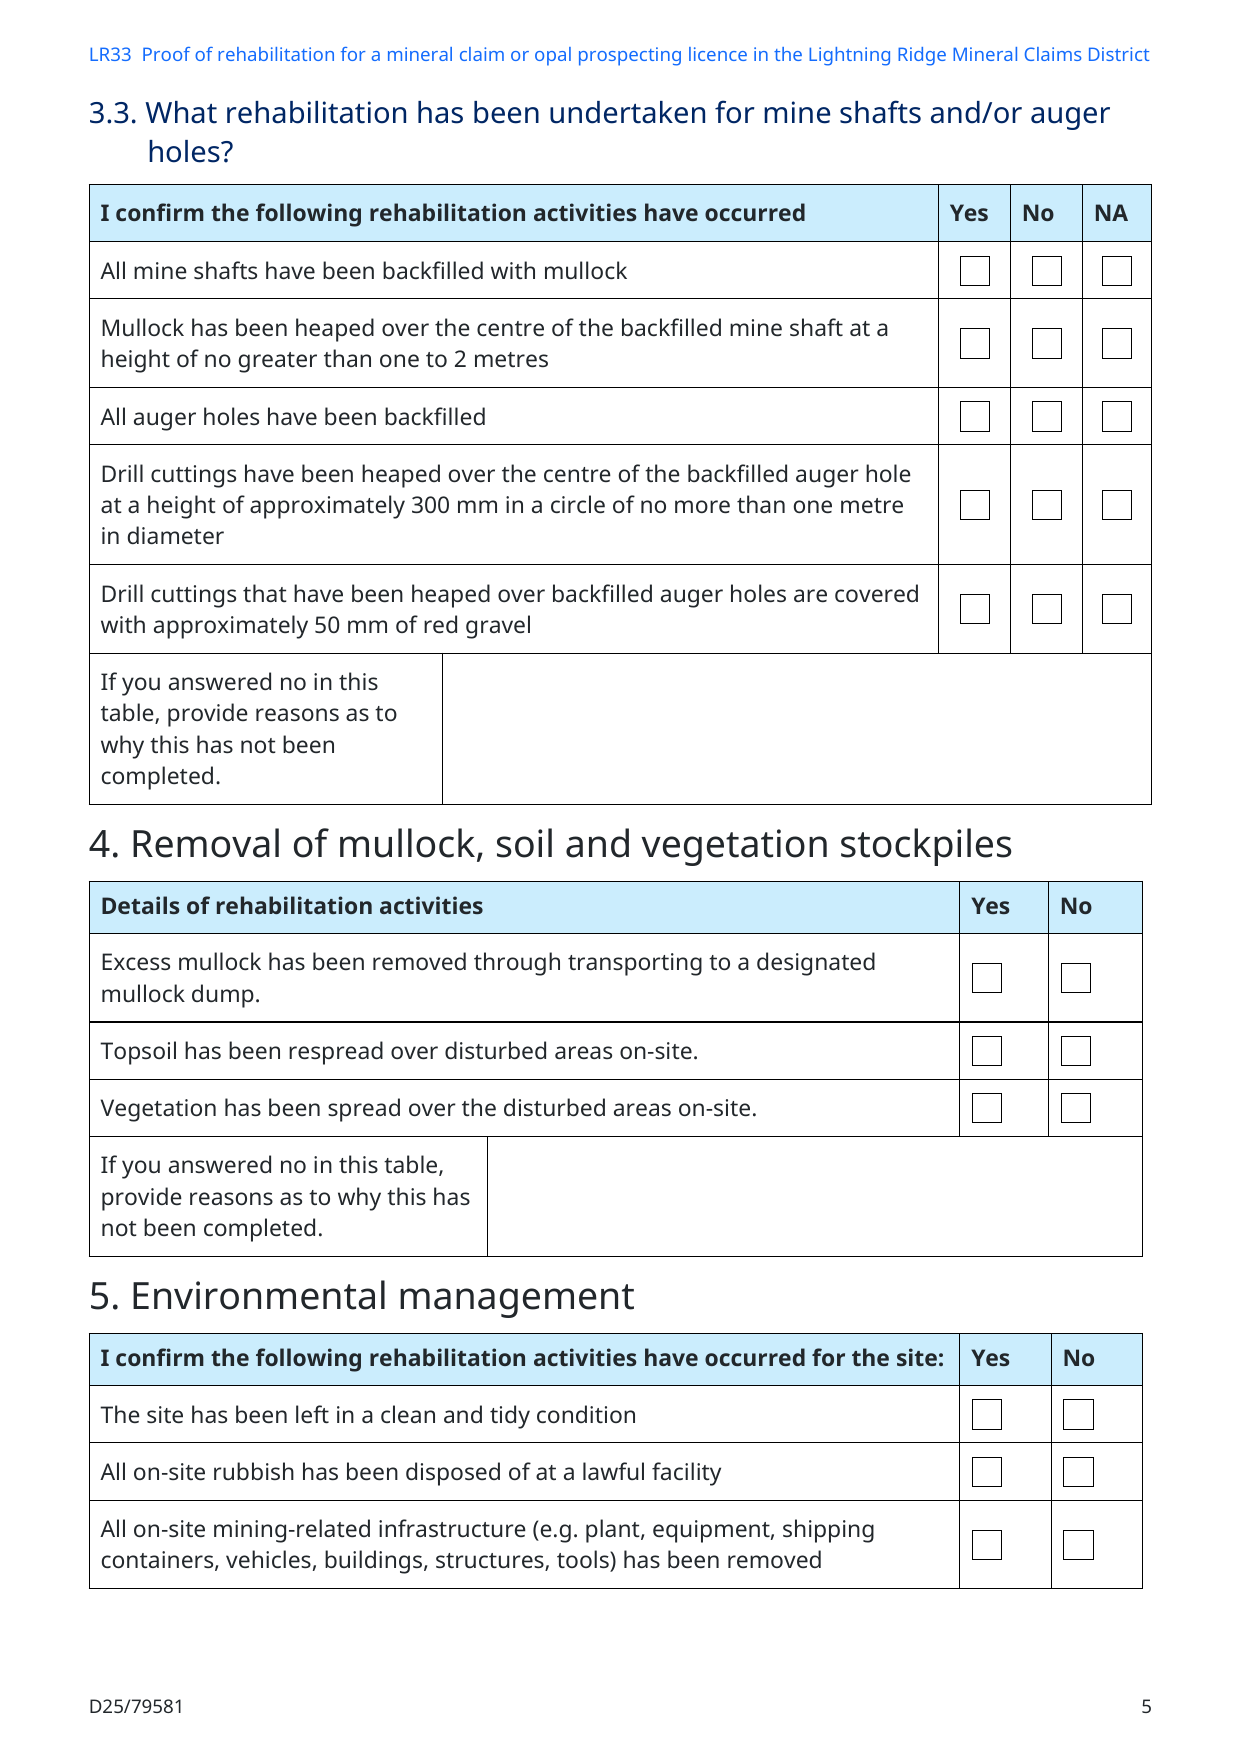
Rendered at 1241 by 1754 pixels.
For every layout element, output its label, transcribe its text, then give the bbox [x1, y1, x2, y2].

table_cell [960, 1080, 1048, 1136]
table_cell [1011, 445, 1082, 564]
table_cell [960, 934, 1048, 1021]
table_cell [939, 299, 1010, 387]
table_cell [1011, 299, 1082, 387]
table_cell [1049, 1023, 1142, 1079]
table_cell If you answered no in this table, provide reasons as to why this has not been completed. [90, 654, 442, 803]
table_cell [443, 654, 1151, 803]
table_cell [960, 1023, 1048, 1079]
table_cell Drill cuttings that have been heaped over backfilled auger holes are covered with approximately 50 mm of red gravel [90, 565, 938, 652]
table_cell [1083, 388, 1151, 444]
table_cell [1083, 242, 1151, 298]
subtitle What rehabilitation has been undertaken for mine shafts and/or auger holes? [89, 92, 1152, 171]
table_cell [960, 1501, 1051, 1588]
table_cell All mine shafts have been backfilled with mullock [90, 242, 938, 298]
table_header NA [1083, 185, 1151, 241]
table_cell [1049, 934, 1142, 1021]
subtitle Environmental management [89, 1269, 1152, 1320]
table_cell Vegetation has been spread over the disturbed areas on-site. [90, 1080, 959, 1136]
table_cell All auger holes have been backfilled [90, 388, 938, 444]
table_cell [939, 388, 1010, 444]
table_header I confirm the following rehabilitation activities have occurred [90, 185, 938, 241]
subtitle Removal of mullock, soil and vegetation stockpiles [89, 817, 1152, 868]
table_cell Excess mullock has been removed through transporting to a designated mullock dump. [90, 934, 959, 1021]
table_cell Mullock has been heaped over the centre of the backfilled mine shaft at a height of no greater than one to 2 metres [90, 299, 938, 387]
table_cell [1011, 565, 1082, 652]
table_cell [1011, 388, 1082, 444]
table_cell [1052, 1501, 1142, 1588]
table_cell [960, 1443, 1051, 1499]
table_cell [960, 1386, 1051, 1442]
table_header Yes [960, 1334, 1051, 1385]
table_cell [1083, 445, 1151, 564]
table_cell If you answered no in this table, provide reasons as to why this has not been completed. [90, 1137, 487, 1256]
table_cell The site has been left in a clean and tidy condition [90, 1386, 959, 1442]
table_cell [488, 1137, 1142, 1256]
table_cell [1049, 1080, 1142, 1136]
table_cell [1052, 1386, 1142, 1442]
table_cell [939, 445, 1010, 564]
table_cell [1052, 1443, 1142, 1499]
table_cell Topsoil has been respread over disturbed areas on-site. [90, 1023, 959, 1079]
table_header No [1011, 185, 1082, 241]
table_cell All on-site mining-related infrastructure (e.g. plant, equipment, shipping containers, vehicles, buildings, structures, tools) has been removed [90, 1501, 959, 1588]
table_cell Drill cuttings have been heaped over the centre of the backfilled auger hole at a height of approximately 300 mm in a circle of no more than one metre in diameter [90, 445, 938, 564]
table_cell [1083, 299, 1151, 387]
table_cell All on-site rubbish has been disposed of at a lawful facility [90, 1443, 959, 1499]
table_cell [1083, 565, 1151, 652]
table_header Yes [960, 882, 1048, 933]
table_header I confirm the following rehabilitation activities have occurred for the site: [90, 1334, 959, 1385]
table_header Yes [939, 185, 1010, 241]
table_header Details of rehabilitation activities [90, 882, 959, 933]
table_cell [939, 242, 1010, 298]
table_cell [1011, 242, 1082, 298]
table_header No [1049, 882, 1142, 933]
table_header No [1052, 1334, 1142, 1385]
table_cell [939, 565, 1010, 652]
